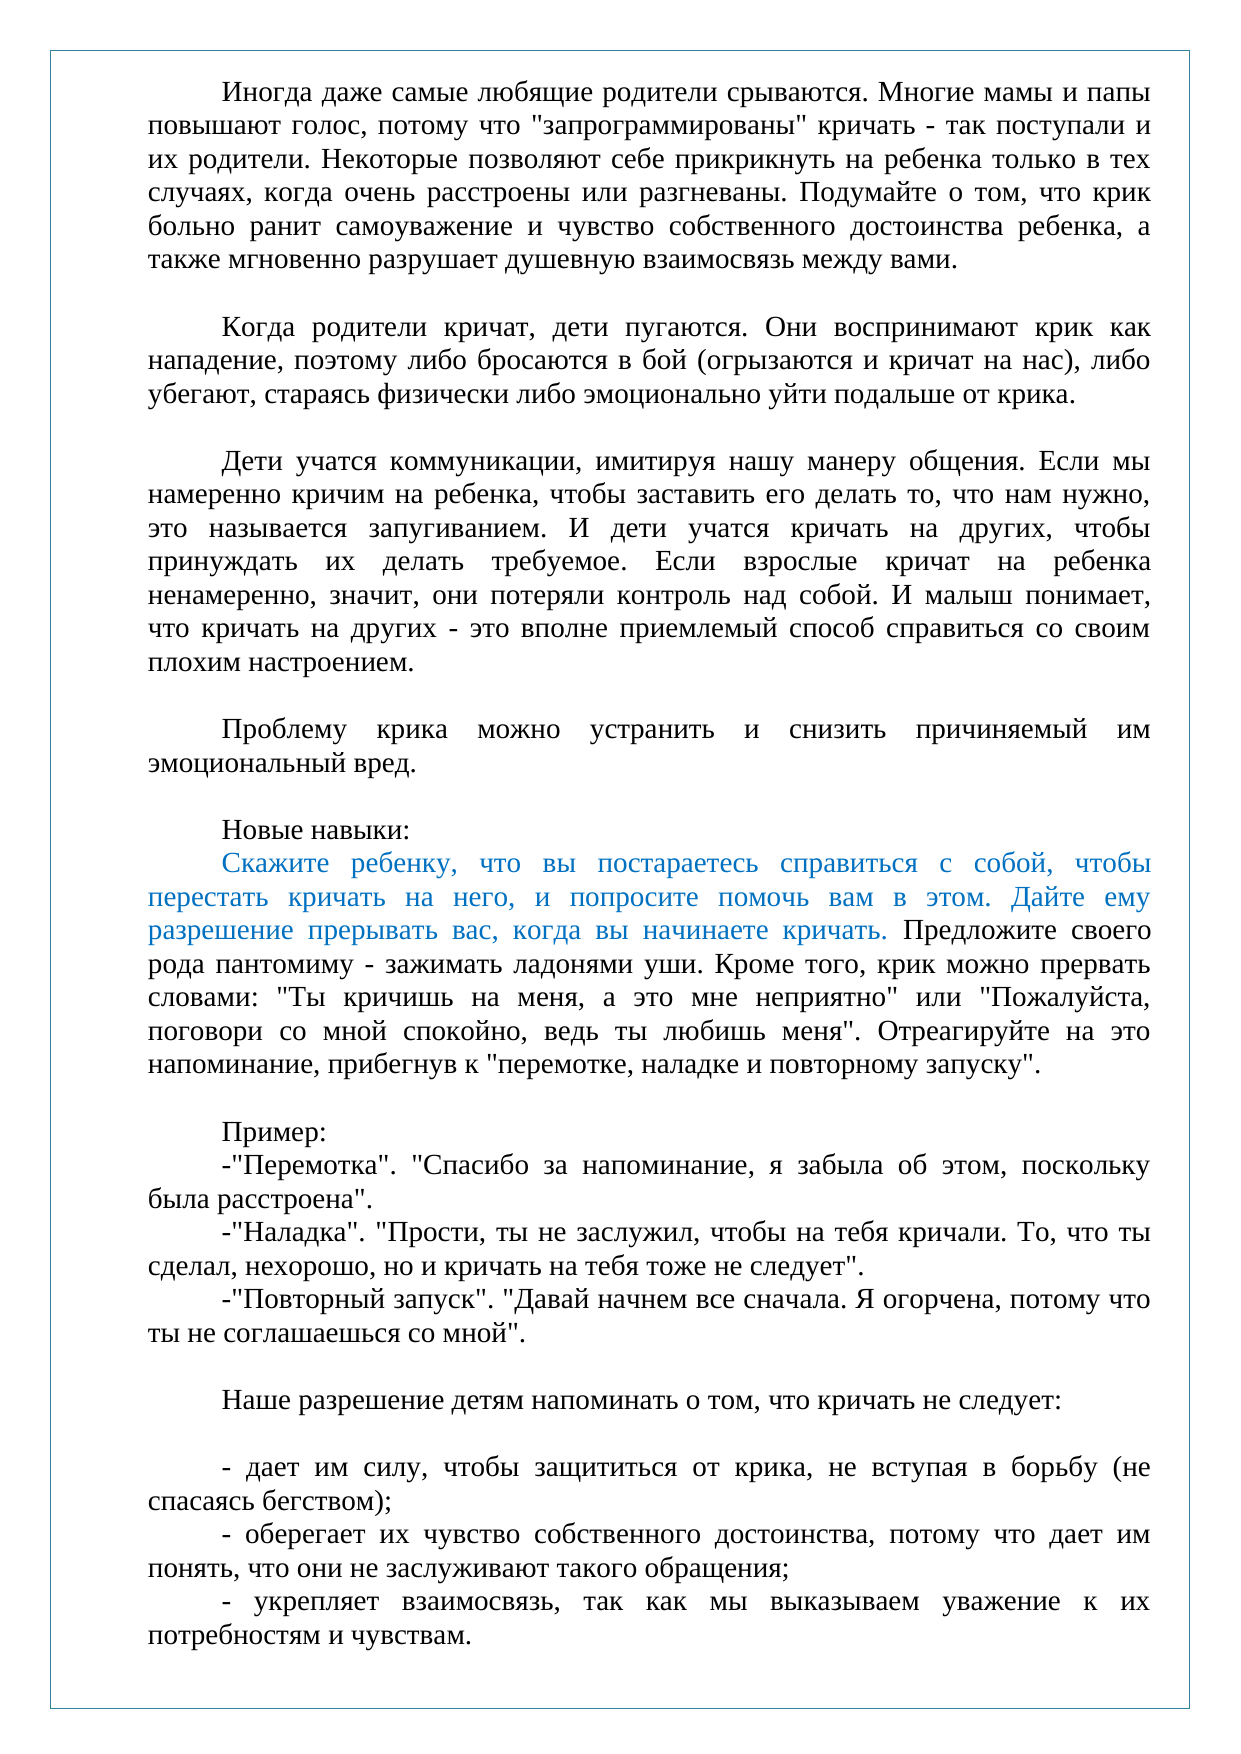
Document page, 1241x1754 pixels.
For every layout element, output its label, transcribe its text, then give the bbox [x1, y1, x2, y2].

text Скажите ребенку, что вы постараетесь справиться с собой, чтобы перестать кричать на него, и попросите помочь вам в этом. Дайте ему разрешение прерывать вас, когда вы начинаете кричать. Предложите своего рода пантомиму - зажимать ладонями уши. Кроме того, крик можно прервать словами: "Ты кричишь на меня, а это мне неприятно" или "Пожалуйста, поговори со мной спокойно, ведь ты любишь меня". Отреагируйте на это напоминание, прибегнув к "перемотке, наладке и повторному запуску". [148, 845, 1152, 1080]
text Иногда даже самые любящие родители срываются. Многие мамы и папы повышают голос, потому что "запрограммированы" кричать - так поступали и их родители. Некоторые позволяют себе прикрикнуть на ребенка только в тех случаях, когда очень расстроены или разгневаны. Подумайте о том, что крик больно ранит самоуважение и чувство собственного достоинства ребенка, а также мгновенно разрушает душевную взаимосвязь между вами. [148, 74, 1152, 275]
text -"Повторный запуск". "Давай начнем все сначала. Я огорчена, потому что ты не соглашаешься со мной". [148, 1281, 1152, 1348]
text -"Перемотка". "Спасибо за напоминание, я забыла об этом, поскольку была расстроена". [148, 1147, 1152, 1214]
text Наше разрешение детям напоминать о том, что кричать не следует: [148, 1382, 1152, 1416]
text Новые навыки: [148, 812, 1152, 845]
text Дети учатся коммуникации, имитируя нашу манеру общения. Если мы намеренно кричим на ребенка, чтобы заставить его делать то, что нам нужно, это называется запугиванием. И дети учатся кричать на других, чтобы принуждать их делать требуемое. Если взрослые кричат на ребенка ненамеренно, значит, они потеряли контроль над собой. И малыш понимает, что кричать на других - это вполне приемлемый способ справиться со своим плохим настроением. [148, 443, 1152, 678]
text -"Наладка". "Прости, ты не заслужил, чтобы на тебя кричали. То, что ты сделал, нехорошо, но и кричать на тебя тоже не следует". [148, 1214, 1152, 1281]
text Пример: [148, 1114, 1152, 1147]
text - укрепляет взаимосвязь, так как мы выказываем уважение к их потребностям и чувствам. [148, 1583, 1152, 1650]
text Проблему крика можно устранить и снизить причиняемый им эмоциональный вред. [148, 711, 1152, 778]
text - оберегает их чувство собственного достоинства, потому что дает им понять, что они не заслуживают такого обращения; [148, 1516, 1152, 1583]
text Когда родители кричат, дети пугаются. Они воспринимают крик как нападение, поэтому либо бросаются в бой (огрызаются и кричат на нас), либо убегают, стараясь физически либо эмоционально уйти подальше от крика. [148, 309, 1152, 409]
text - дает им силу, чтобы защититься от крика, не вступая в борьбу (не спасаясь бегством); [148, 1449, 1152, 1516]
